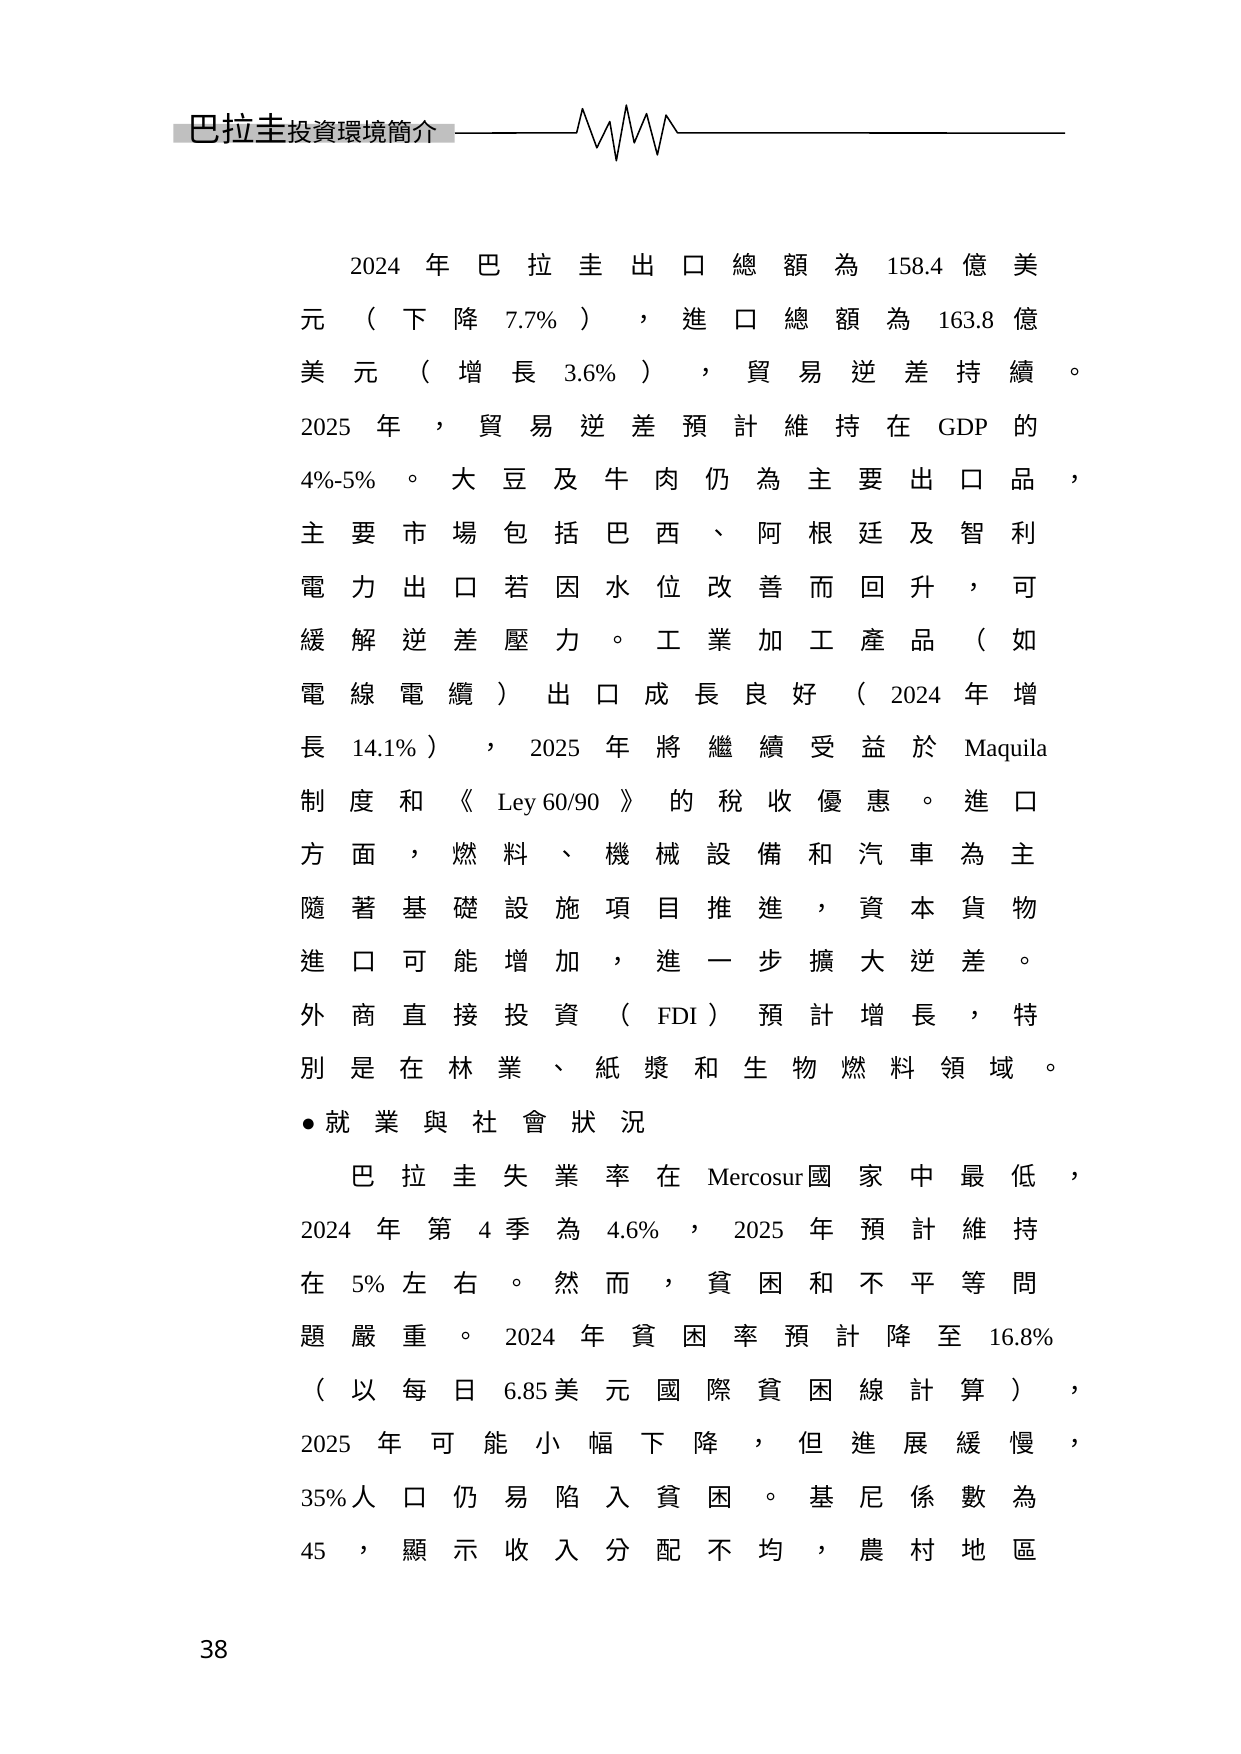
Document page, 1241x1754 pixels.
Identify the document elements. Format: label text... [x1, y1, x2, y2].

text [276, 1147, 1063, 1576]
text 2024年巴拉圭出口總額為158.4億美元（下降7.7%），進口總額為163.8億美元（增長3.6%），貿易逆差持續。2025年，貿易逆差預計維持在GDP的4%-5%。大豆及牛肉仍為主要出口品，主要市場包括巴西、阿根廷及智利。電力出口若因水位改善而回升，可緩解逆差壓力。工業加工產品（如電線電纜）出口成長良好（2024年增長14.1%），2025年將繼續受益於Maquila制度和《Ley 60/90》的稅收優惠。進口方面，燃料、機械設備和汽車為主，隨著基礎設施項目推進，資本貨物進口可能增加，進一步擴大逆差。外商直接投資（FDI）預計增長，特別是在林業、紙漿和生物燃料領域。 [276, 237, 1063, 1094]
text ● 就業與社會狀況 [276, 1094, 1063, 1147]
